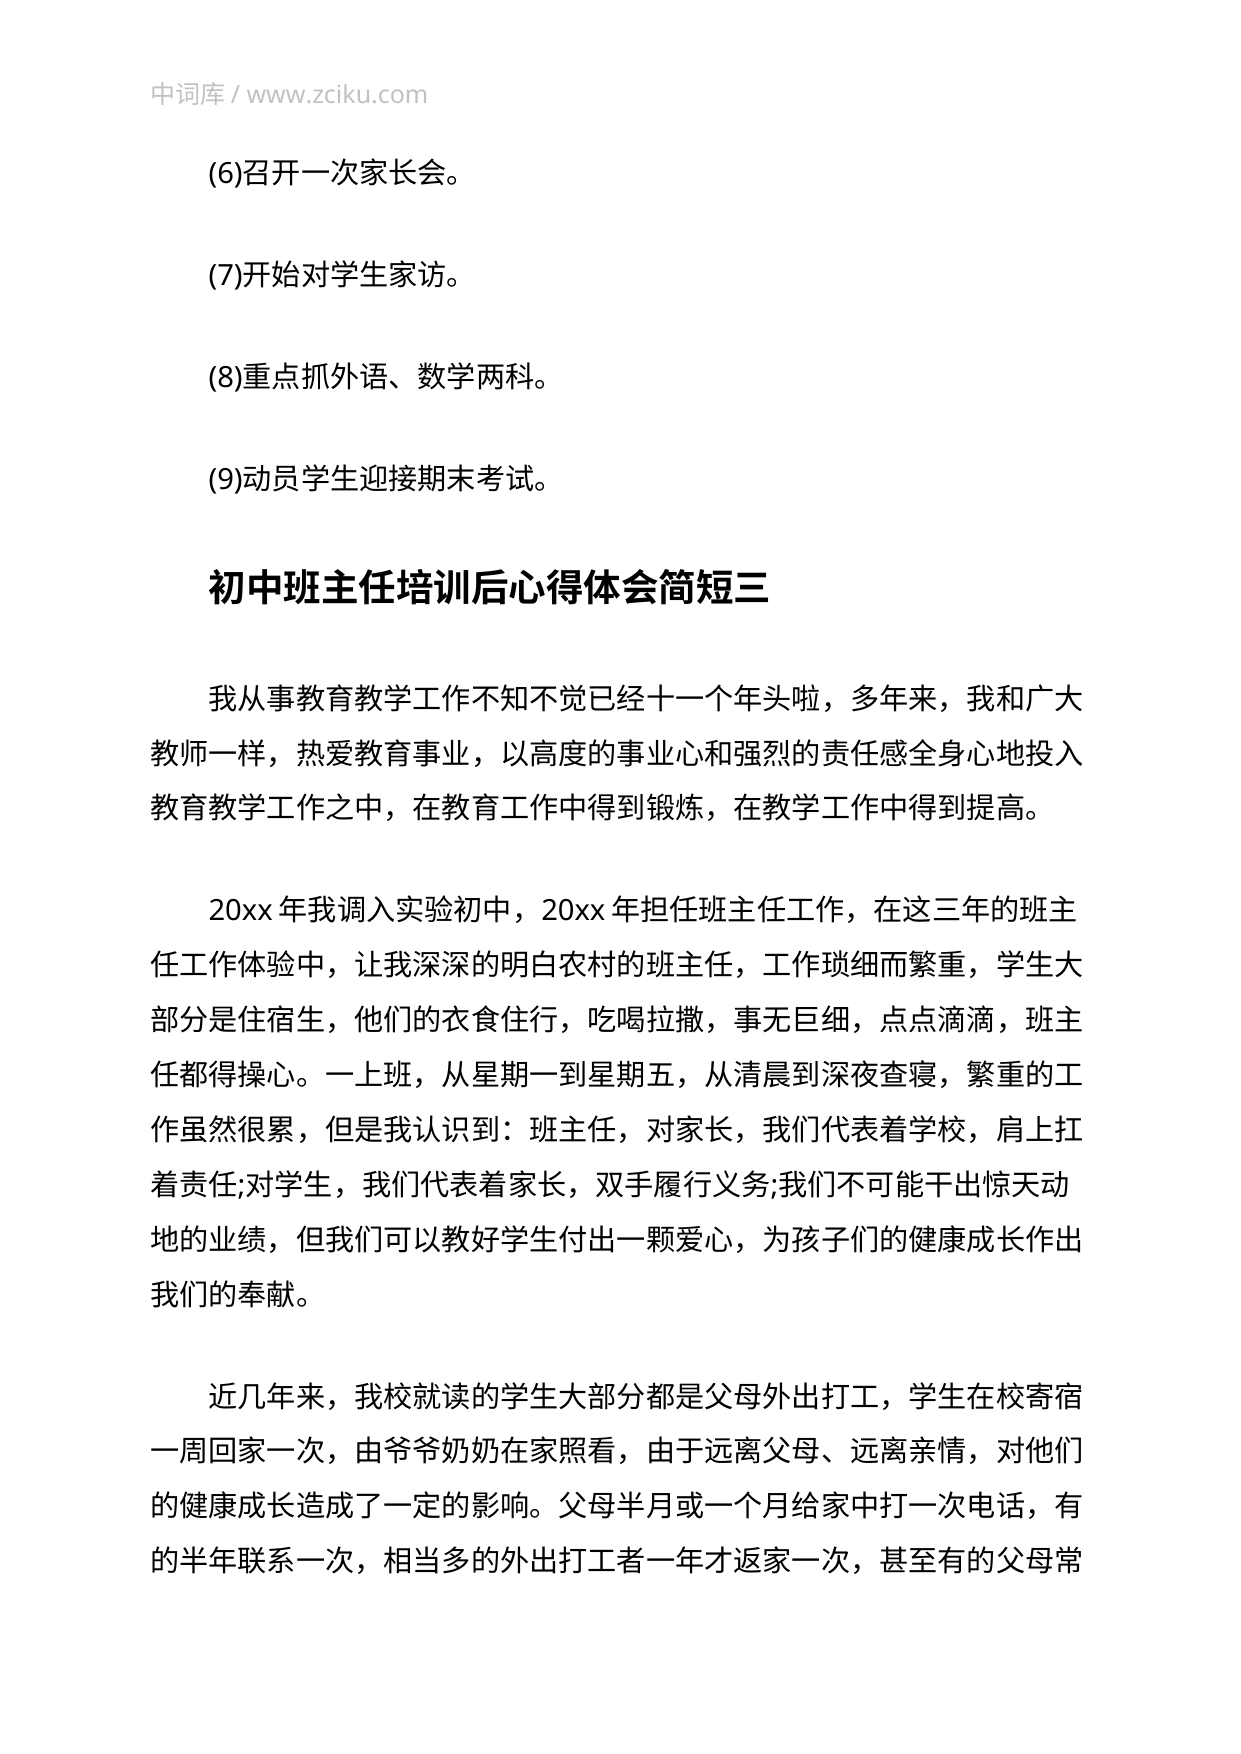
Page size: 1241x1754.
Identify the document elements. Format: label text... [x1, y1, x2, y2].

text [150, 1373, 1090, 1580]
text (8)重点抓外语、数学两科。 [150, 354, 1090, 396]
text 初中班主任培训后心得体会简短三 [150, 558, 1090, 612]
text 20xx年我调入实验初中，20xx年担任班主任工作，在这三年的班主任工作体验中，让我深深的明白农村的班主任，工作琐细而繁重，学生大部分是住宿生，他们的衣食住行，吃喝拉撒，事无巨细，点点滴滴，班主任都得操心。一上班，从星期一到星期五，从清晨到深夜查寝，繁重的工作虽然很累，但是我认识到：班主任，对家长，我们代表着学校，肩上扛着责任;对学生，我们代表着家长，双手履行义务;我们不可能干出惊天动地的业绩，但我们可以教好学生付出一颗爱心，为孩子们的健康成长作出我们的奉献。 [150, 887, 1090, 1314]
text 我从事教育教学工作不知不觉已经十一个年头啦，多年来，我和广大教师一样，热爱教育事业，以高度的事业心和强烈的责任感全身心地投入教育教学工作之中，在教育工作中得到锻炼，在教学工作中得到提高。 [150, 675, 1090, 827]
text (7)开始对学生家访。 [150, 252, 1090, 294]
text (9)动员学生迎接期末考试。 [150, 456, 1090, 498]
text (6)召开一次家长会。 [150, 150, 1090, 192]
